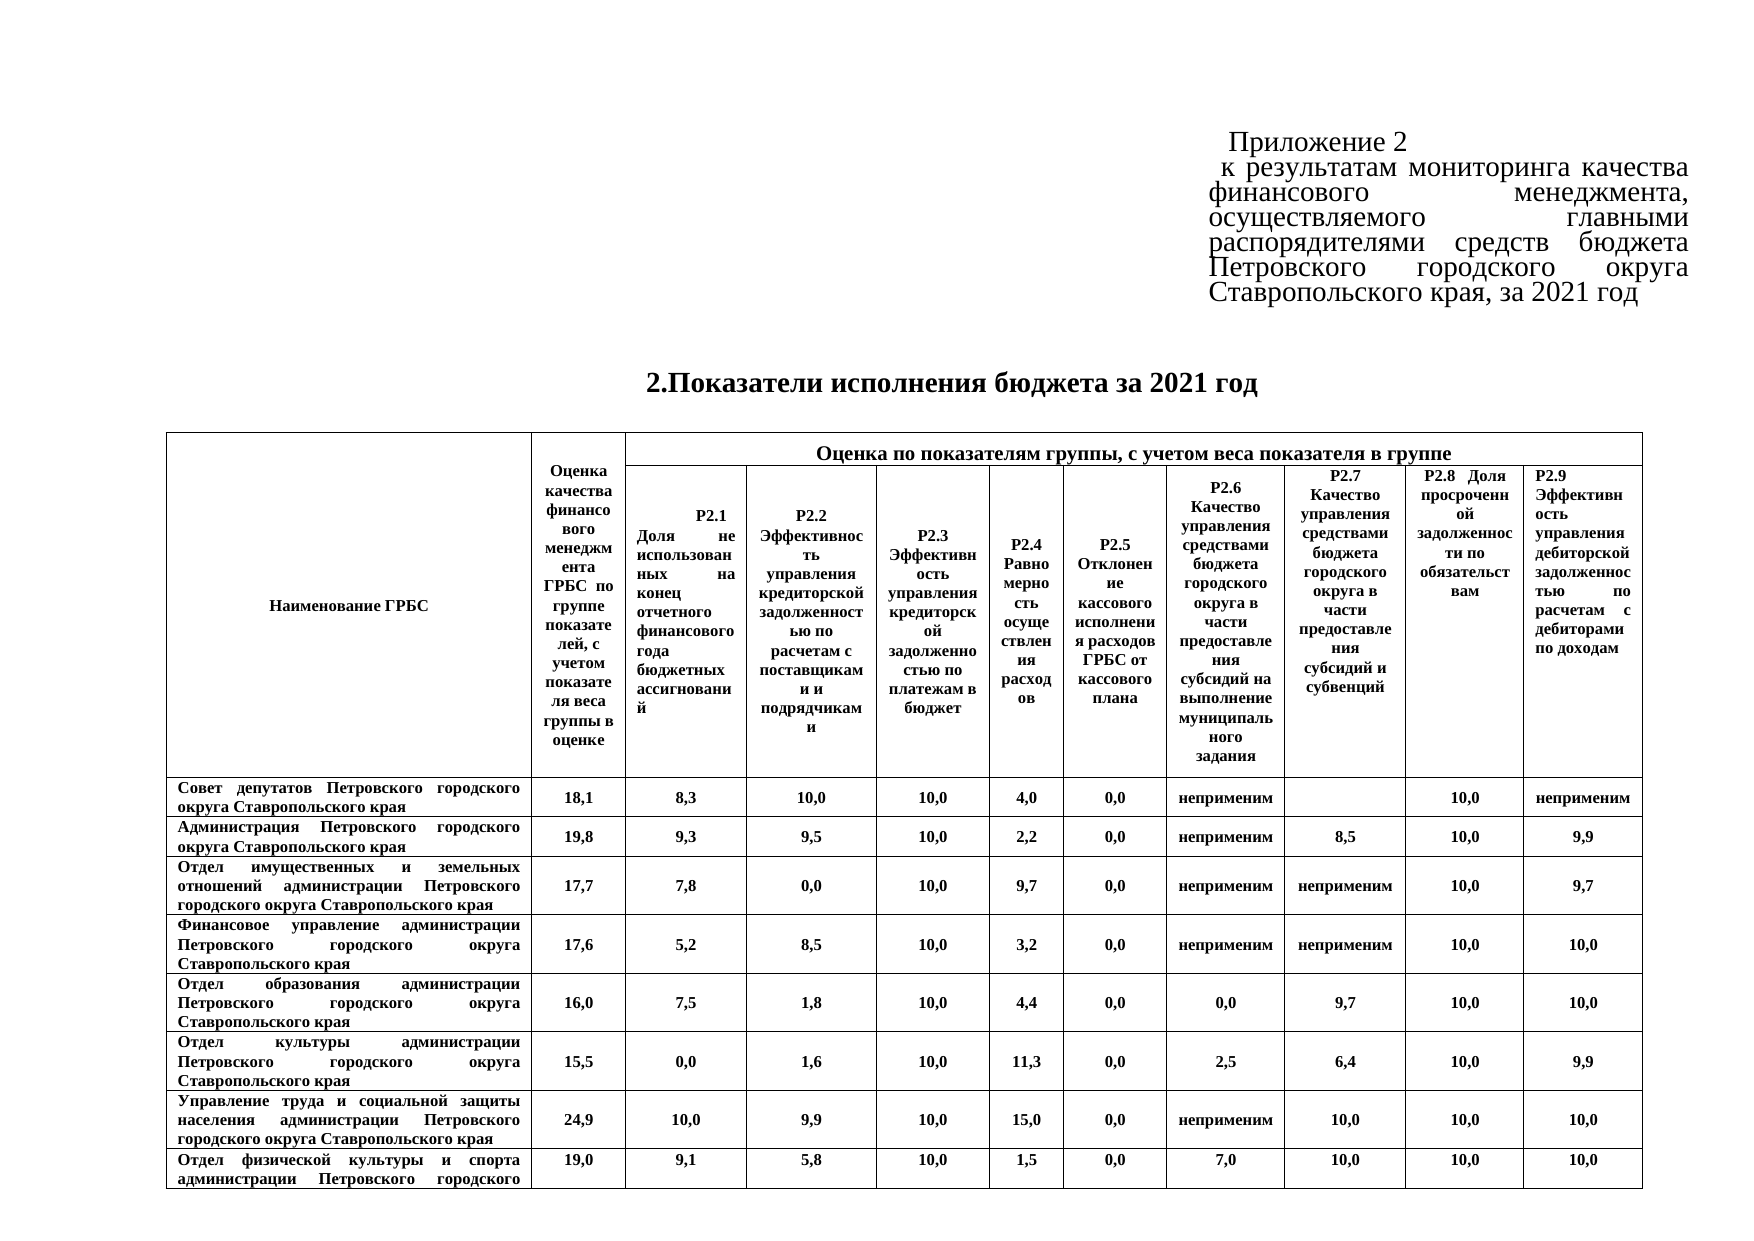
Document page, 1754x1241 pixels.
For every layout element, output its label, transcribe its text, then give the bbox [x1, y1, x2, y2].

table_cell 9,7 [990, 857, 1063, 914]
table_cell 9,9 [1524, 817, 1642, 856]
table_cell Р2.1 Доля не использованных на конец отчетного финансового года бюджетных ассигнований [626, 466, 746, 777]
table_cell 1,6 [747, 1032, 876, 1090]
table_cell 9,7 [1285, 974, 1405, 1031]
table_cell Р2.3 Эффективность управления кредиторской задолженностью по платежам в бюджет [877, 466, 989, 777]
table_cell 16,0 [532, 974, 625, 1031]
table_cell 10,0 [1406, 1091, 1523, 1148]
table_cell 10,0 [877, 857, 989, 914]
table_cell Администрация Петровского городского округа Ставропольского края [167, 817, 531, 856]
table_cell 10,0 [1524, 1091, 1642, 1148]
table_cell 24,9 [532, 1091, 625, 1148]
table_cell Р2.5 Отклонение кассового исполнения расходов ГРБС от кассового плана [1064, 466, 1166, 777]
table_cell Р2.2 Эффективность управления кредиторской задолженностью по расчетам с поставщиками и подрядчиками [747, 466, 876, 777]
table_cell 8,5 [747, 915, 876, 973]
table_cell 5,2 [626, 915, 746, 973]
table_cell Управление труда и социальной защиты населения администрации Петровского городского округа Ставропольского края [167, 1091, 531, 1148]
table_cell Отдел имущественных и земельных отношений администрации Петровского городского округа Ставропольского края [167, 857, 531, 914]
table_cell 2,2 [990, 817, 1063, 856]
table_cell 10,0 [877, 974, 989, 1031]
table_cell 10,0 [1524, 915, 1642, 973]
text 2.Показатели исполнения бюджета за 2021 год [215, 365, 1689, 398]
table_cell 10,0 [877, 817, 989, 856]
table_cell 10,0 [1406, 1032, 1523, 1090]
table_cell 0,0 [1064, 915, 1166, 973]
table_cell неприменим [1285, 857, 1405, 914]
table_cell 17,6 [532, 915, 625, 973]
table_cell 10,0 [877, 1091, 989, 1148]
table_cell 0,0 [747, 857, 876, 914]
table_cell 11,3 [990, 1032, 1063, 1090]
table_cell Р2.6 Качество управления средствами бюджета городского округа в части предоставления субсидий на выполнение муниципального задания [1167, 466, 1284, 777]
table_cell 7,5 [626, 974, 746, 1031]
table_cell неприменим [1167, 817, 1284, 856]
table_cell Отдел образования администрации Петровского городского округа Ставропольского края [167, 974, 531, 1031]
table_cell [1285, 778, 1405, 816]
text Приложение 2 [251, 131, 1689, 156]
table_cell 10,0 [747, 778, 876, 816]
table_cell 10,0 [1524, 1149, 1642, 1188]
table_cell Финансовое управление администрации Петровского городского округа Ставропольского края [167, 915, 531, 973]
table_cell 3,2 [990, 915, 1063, 973]
table_cell неприменим [1167, 778, 1284, 816]
table_cell 4,4 [990, 974, 1063, 1031]
table_cell 1,8 [747, 974, 876, 1031]
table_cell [167, 1149, 531, 1188]
table_cell неприменим [1167, 915, 1284, 973]
table_cell 5,8 [747, 1149, 876, 1188]
table_header Оценка качества финансового менеджмента ГРБС по группе показателей, с учетом показателя веса группы в оценке [532, 433, 625, 777]
table_cell 6,4 [1285, 1032, 1405, 1090]
table_cell 7,8 [626, 857, 746, 914]
table_cell Р2.7 Качество управления средствами бюджета городского округа в части предоставления субсидий и субвенций [1285, 466, 1405, 777]
table_cell 8,3 [626, 778, 746, 816]
table_cell Р2.9 Эффективность управления дебиторской задолженностью по расчетам с дебиторами по доходам [1524, 466, 1642, 777]
table_cell 9,7 [1524, 857, 1642, 914]
table_cell Р2.8 Доля просроченной задолженности по обязательствам [1406, 466, 1523, 777]
table_cell неприменим [1167, 857, 1284, 914]
table_cell Совет депутатов Петровского городского округа Ставропольского края [167, 778, 531, 816]
table_cell Отдел культуры администрации Петровского городского округа Ставропольского края [167, 1032, 531, 1090]
table_cell 10,0 [1524, 974, 1642, 1031]
table_cell 0,0 [626, 1032, 746, 1090]
table_cell 10,0 [1406, 857, 1523, 914]
table_cell Р2.4 Равномерность осуществления расходов [990, 466, 1063, 777]
table_cell 15,0 [990, 1091, 1063, 1148]
table_cell 0,0 [1064, 1091, 1166, 1148]
table_cell 10,0 [877, 915, 989, 973]
table_cell 4,0 [990, 778, 1063, 816]
table_cell 2,5 [1167, 1032, 1284, 1090]
table_cell 10,0 [1406, 974, 1523, 1031]
table_header Наименование ГРБС [167, 433, 531, 777]
table_cell 19,0 [532, 1149, 625, 1188]
text к результатам мониторинга качества финансового менеджмента, осуществляемого главными распорядителями средств бюджета Петровского городского округа Ставропольского края, за 2021 год [1198, 156, 1689, 306]
table_cell 9,5 [747, 817, 876, 856]
table_cell 0,0 [1064, 778, 1166, 816]
table_cell 7,0 [1167, 1149, 1284, 1188]
table_cell 10,0 [1406, 1149, 1523, 1188]
table_cell 10,0 [1285, 1091, 1405, 1148]
table_cell 9,1 [626, 1149, 746, 1188]
table_cell неприменим [1167, 1091, 1284, 1148]
table_cell 10,0 [1406, 778, 1523, 816]
table_cell 0,0 [1064, 817, 1166, 856]
table_cell 0,0 [1064, 1149, 1166, 1188]
table_cell 15,5 [532, 1032, 625, 1090]
table_cell неприменим [1524, 778, 1642, 816]
table_cell 10,0 [1406, 817, 1523, 856]
table_cell 10,0 [877, 778, 989, 816]
table_cell 0,0 [1064, 974, 1166, 1031]
table_cell 10,0 [877, 1149, 989, 1188]
table_header Оценка по показателям группы, с учетом веса показателя в группе [626, 433, 1642, 465]
table_cell 10,0 [1285, 1149, 1405, 1188]
table_cell 9,3 [626, 817, 746, 856]
table_cell 0,0 [1167, 974, 1284, 1031]
table_cell неприменим [1285, 915, 1405, 973]
table_cell 0,0 [1064, 1032, 1166, 1090]
table_cell 9,9 [1524, 1032, 1642, 1090]
table_cell 19,8 [532, 817, 625, 856]
table_cell 8,5 [1285, 817, 1405, 856]
table_cell 18,1 [532, 778, 625, 816]
table_cell 10,0 [626, 1091, 746, 1148]
table_cell 9,9 [747, 1091, 876, 1148]
table_cell 17,7 [532, 857, 625, 914]
table_cell 10,0 [1406, 915, 1523, 973]
table_cell 0,0 [1064, 857, 1166, 914]
table_cell 1,5 [990, 1149, 1063, 1188]
table_cell 10,0 [877, 1032, 989, 1090]
